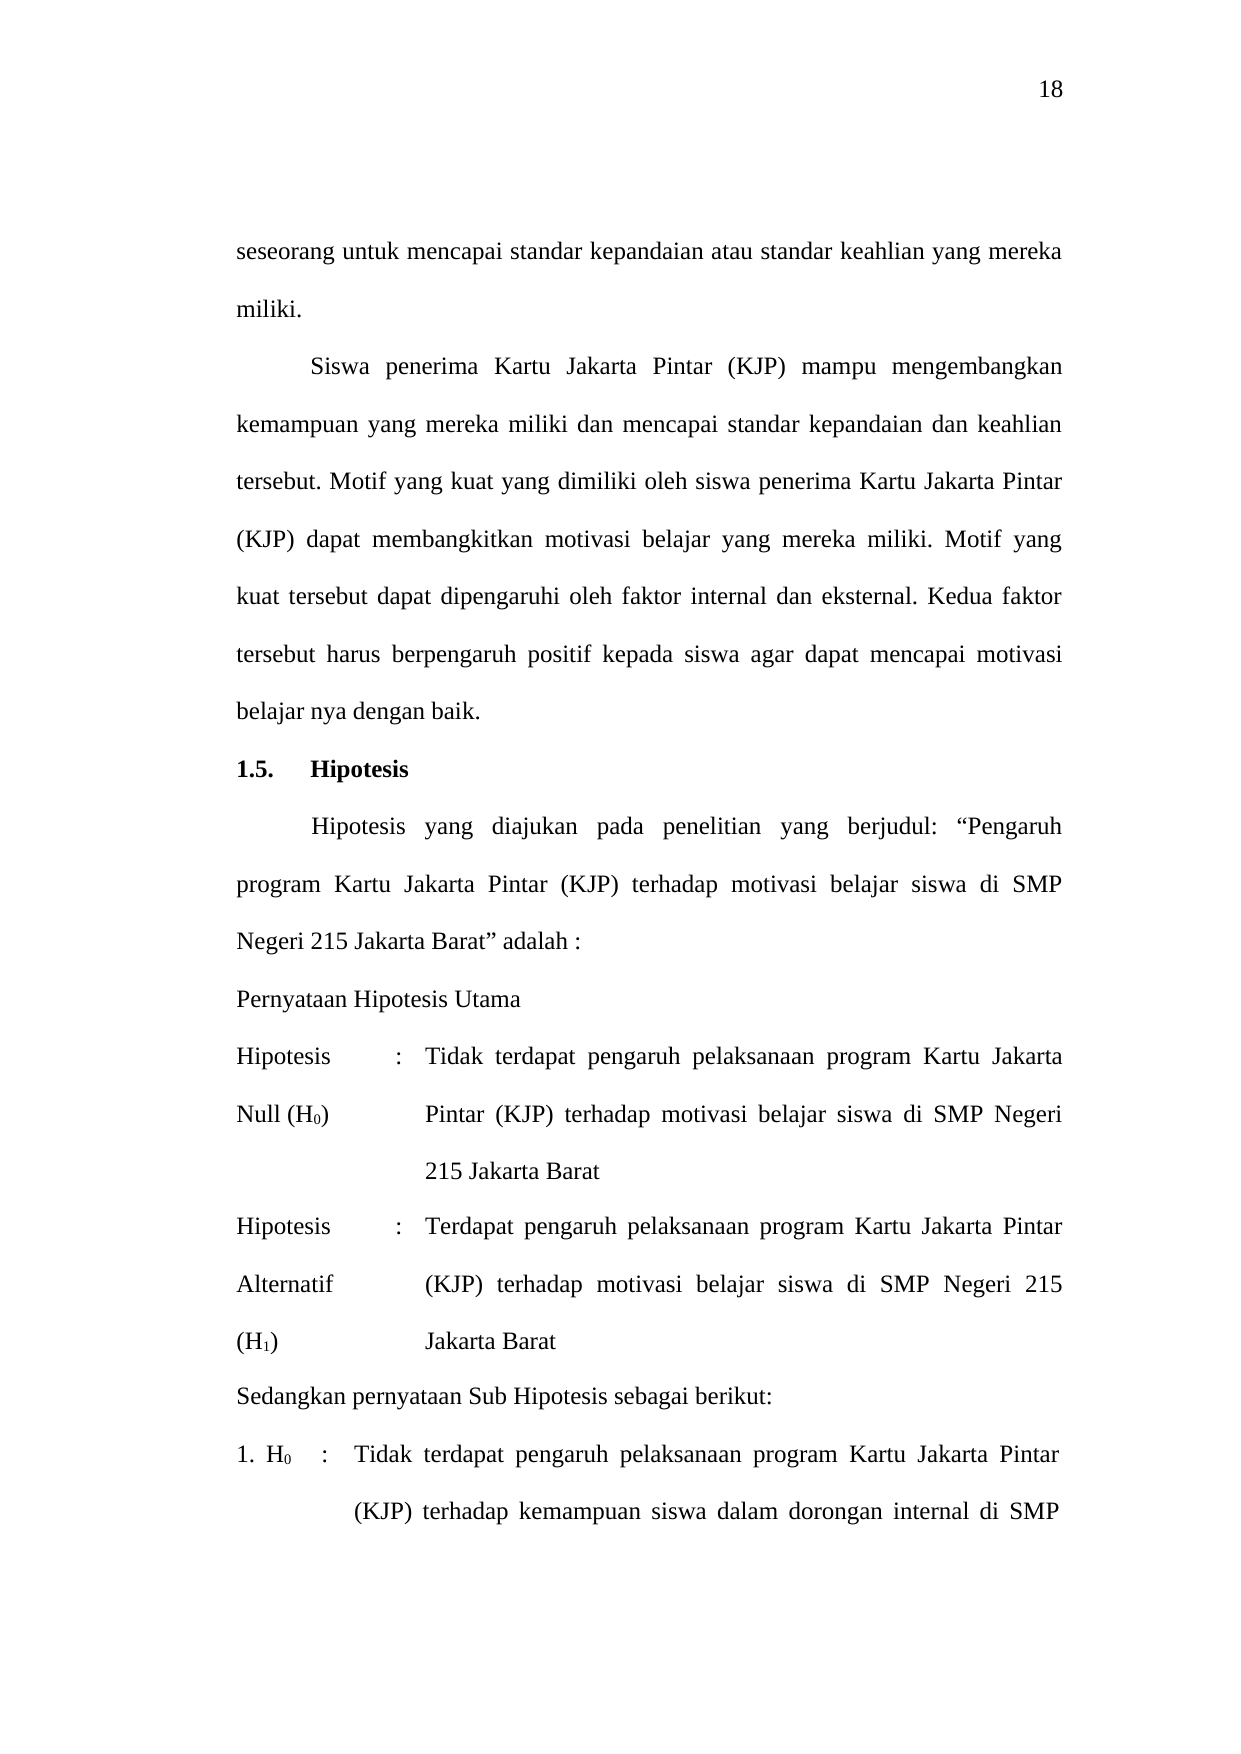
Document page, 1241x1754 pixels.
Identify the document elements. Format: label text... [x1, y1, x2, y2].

table_header H0 [225, 1439, 310, 1525]
list Sedangkan pernyataan Sub Hipotesis sebagai berikut: [236, 1381, 1063, 1410]
list Pernyataan Hipotesis Utama [236, 984, 1063, 1012]
table_header Tidak terdapat pengaruh pelaksanaan program Kartu Jakarta Pintar (KJP) terhadap motivasi belajar siswa di SMP Negeri 215 Jakarta Barat [414, 1041, 1074, 1211]
table_cell Terdapat pengaruh pelaksanaan program Kartu Jakarta Pintar (KJP) terhadap motivasi belajar siswa di SMP Negeri 215 Jakarta Barat [414, 1211, 1074, 1381]
list Hipotesis yang diajukan pada penelitian yang berjudul: “Pengaruh program Kartu Jakarta Pintar (KJP) terhadap motivasi belajar siswa di SMP Negeri 215 Jakarta Barat” adalah : [236, 811, 1063, 955]
table_cell : [384, 1211, 413, 1381]
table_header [339, 1439, 1071, 1525]
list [236, 236, 1063, 322]
table_header : [384, 1041, 413, 1211]
table_cell Hipotesis Alternatif (H1) [225, 1211, 384, 1381]
table_header : [310, 1439, 339, 1525]
list Siswa penerima Kartu Jakarta Pintar (KJP) mampu mengembangkan kemampuan yang mereka miliki dan mencapai standar kepandaian dan keahlian tersebut. Motif yang kuat yang dimiliki oleh siswa penerima Kartu Jakarta Pintar (KJP) dapat membangkitkan motivasi belajar yang mereka miliki. Motif yang kuat tersebut dapat dipengaruhi oleh faktor internal dan eksternal. Kedua faktor tersebut harus berpengaruh positif kepada siswa agar dapat mencapai motivasi belajar nya dengan baik. [236, 351, 1063, 725]
table_header Hipotesis Null (H0) [225, 1041, 384, 1211]
list Hipotesis [236, 754, 1063, 782]
